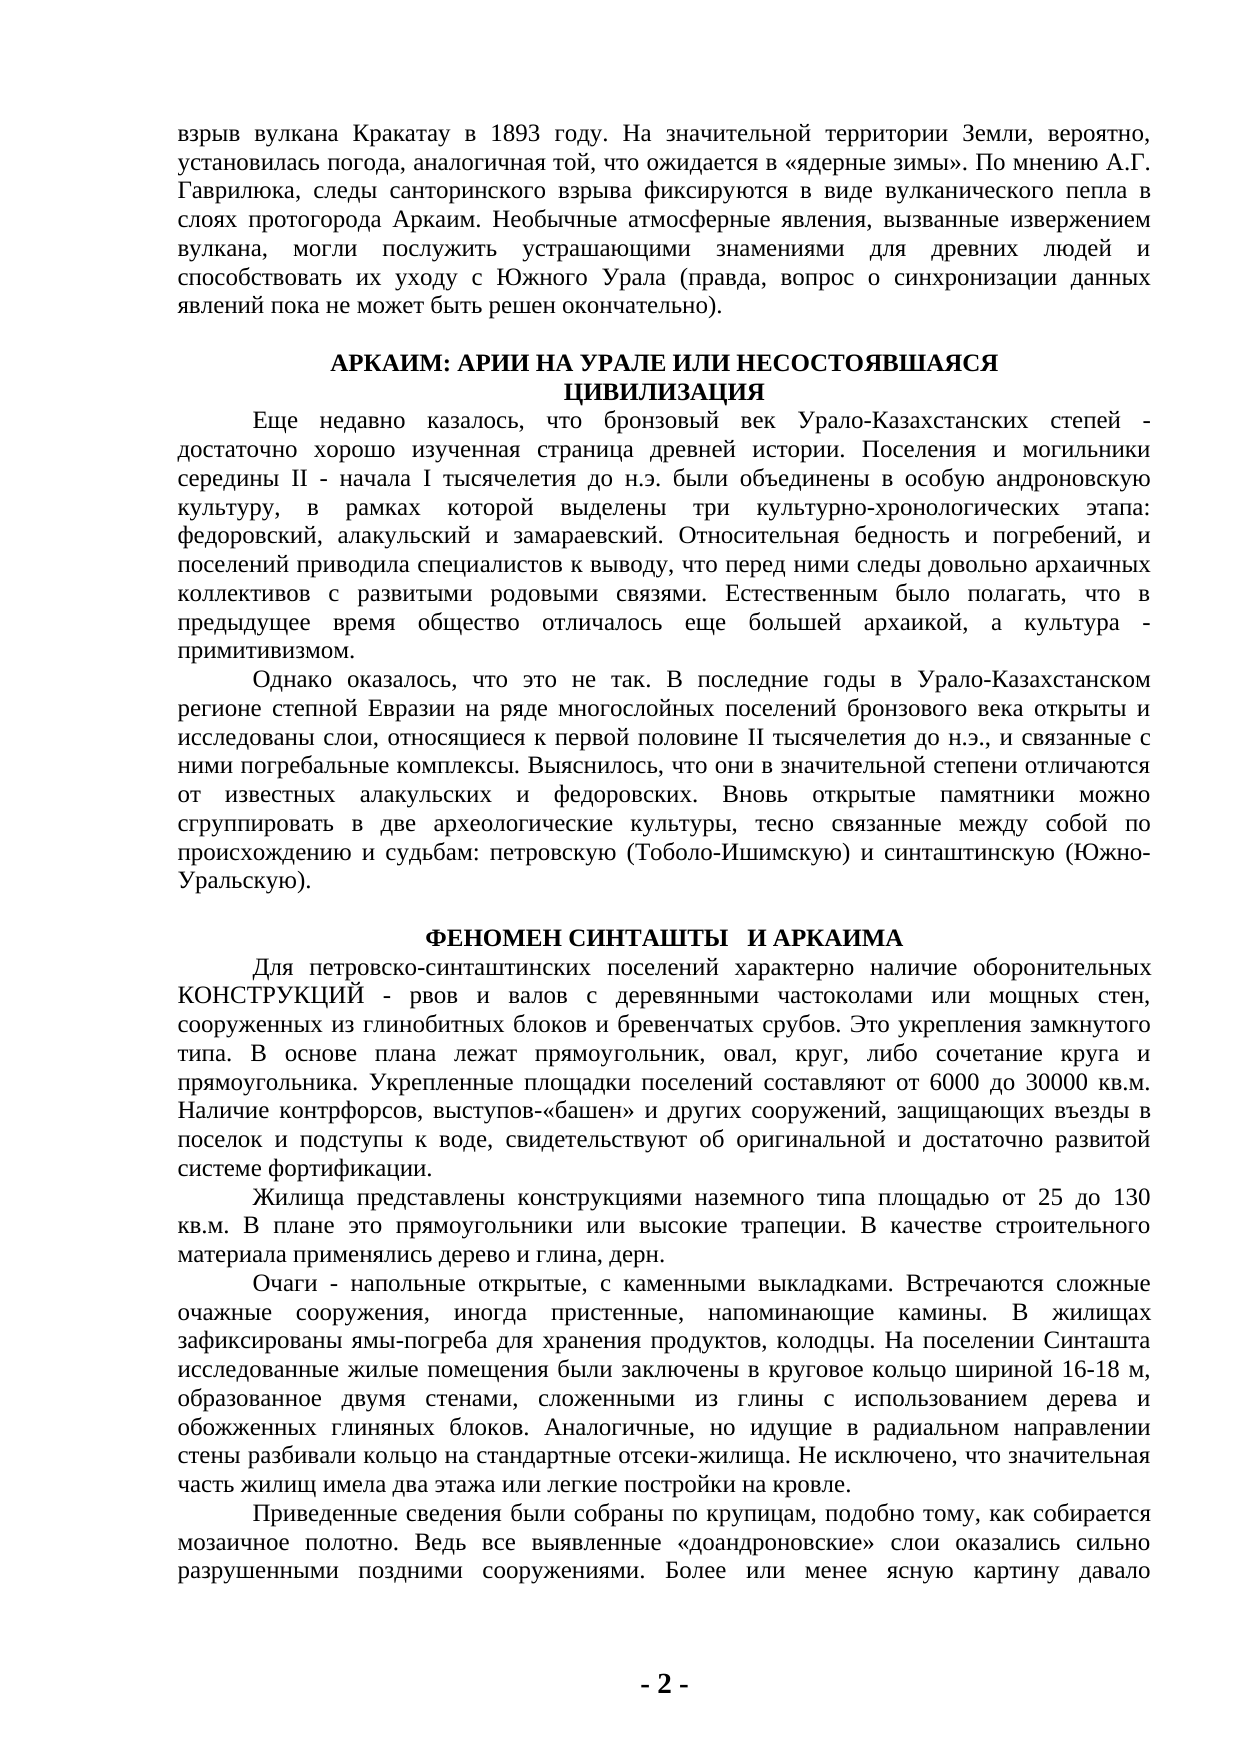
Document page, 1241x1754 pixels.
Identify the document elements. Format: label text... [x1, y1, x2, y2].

text ЦИВИЛИЗАЦИЯ [177, 377, 1152, 406]
text Жилища представлены конструкциями наземного типа площадью от 25 до 130 кв.м. В плане это прямоугольники или высокие трапеции. В качестве строительного материала применялись дерево и глина, дерн. [177, 1182, 1152, 1268]
text АРКАИМ: АРИИ НА УРАЛЕ ИЛИ НЕСОСТОЯВШАЯСЯ [177, 348, 1152, 377]
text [177, 118, 1152, 319]
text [177, 1498, 1152, 1584]
text ФЕНОМЕН СИНТАШТЫ И АРКАИМА [177, 923, 1152, 952]
text Однако оказалось, что это не так. В последние годы в Урало-Казахстанском регионе степной Евразии на ряде многослойных поселений бронзового века открыты и исследованы слои, относящиеся к первой половине II тысячелетия до н.э., и связанные с ними погребальные комплексы. Выяснилось, что они в значительной степени отличаются от известных алакульских и федоровских. Вновь открытые памятники можно сгруппировать в две археологические культуры, тесно связанные между собой по происхождению и судьбам: петровскую (Тоболо-Ишимскую) и синташтинскую (Южно-Уральскую). [177, 664, 1152, 894]
text Для петровско-синташтинских поселений характерно наличие оборонительных КОНСТРУКЦИЙ - рвов и валов с деревянными частоколами или мощных стен, сооруженных из глинобитных блоков и бревенчатых срубов. Это укрепления замкнутого типа. В основе плана лежат прямоугольник, овал, круг, либо сочетание круга и прямоугольника. Укрепленные площадки поселений составляют от 6000 до 30000 кв.м. Наличие контрфорсов, выступов-«башен» и других сооружений, защищающих въезды в поселок и подступы к воде, свидетельствуют об оригинальной и достаточно развитой системе фортификации. [177, 952, 1152, 1182]
text Еще недавно казалось, что бронзовый век Урало-Казахстанских степей - достаточно хорошо изученная страница древней истории. Поселения и могильники середины II - начала I тысячелетия до н.э. были объединены в особую андроновскую культуру, в рамках которой выделены три культурно-хронологических этапа: федоровский, алакульский и замараевский. Относительная бедность и погребений, и поселений приводила специалистов к выводу, что перед ними следы довольно архаичных коллективов с развитыми родовыми связями. Естественным было полагать, что в предыдущее время общество отличалось еще большей архаикой, а культура - примитивизмом. [177, 406, 1152, 664]
text Очаги - напольные открытые, с каменными выкладками. Встречаются сложные очажные сооружения, иногда пристенные, напоминающие камины. В жилищах зафиксированы ямы-погреба для хранения продуктов, колодцы. На поселении Синташта исследованные жилые помещения были заключены в круговое кольцо шириной 16-18 м, образованное двумя стенами, сложенными из глины с использованием дерева и обожженных глиняных блоков. Аналогичные, но идущие в радиальном направлении стены разбивали кольцо на стандартные отсеки-жилища. Не исключено, что значительная часть жилищ имела два этажа или легкие постройки на кровле. [177, 1268, 1152, 1498]
